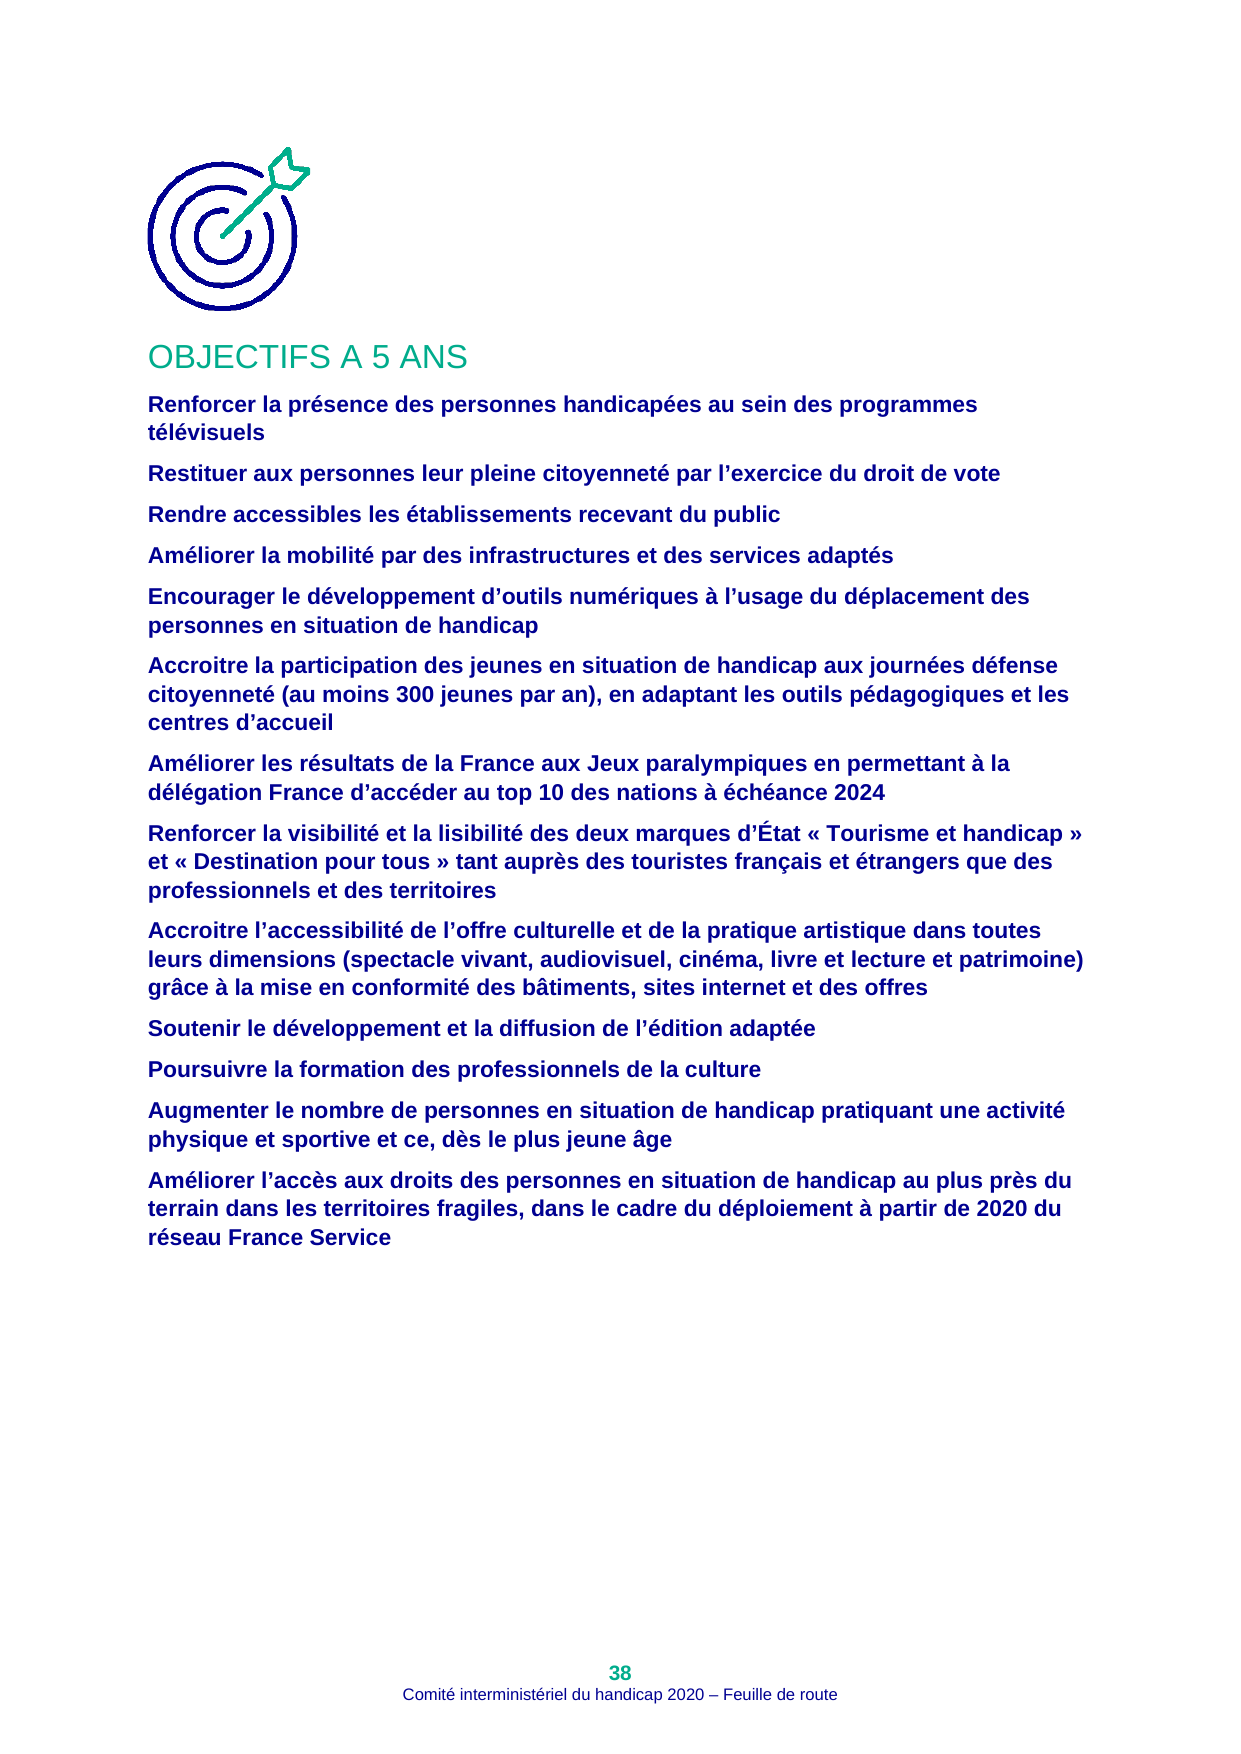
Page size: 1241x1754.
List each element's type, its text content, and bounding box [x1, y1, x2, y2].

subtitle Améliorer l’accès aux droits des personnes en situation de handicap au plus près du terrain dans les territoires fragiles, dans le cadre du déploiement à partir de 2020 du réseau France Service [148, 1167, 1093, 1250]
subtitle Renforcer la visibilité et la lisibilité des deux marques d’État « Tourisme et handicap » et « Destination pour tous » tant auprès des touristes français et étrangers que des professionnels et des territoires [148, 820, 1093, 903]
subtitle Restituer aux personnes leur pleine citoyenneté par l’exercice du droit de vote [148, 460, 1093, 487]
picture [147, 147, 311, 311]
subtitle Améliorer les résultats de la France aux Jeux paralympiques en permettant à la délégation France d’accéder au top 10 des nations à échéance 2024 [148, 750, 1093, 805]
subtitle Renforcer la présence des personnes handicapées au sein des programmes télévisuels [148, 391, 1093, 446]
subtitle Encourager le développement d’outils numériques à l’usage du déplacement des personnes en situation de handicap [148, 583, 1093, 638]
subtitle Augmenter le nombre de personnes en situation de handicap pratiquant une activité physique et sportive et ce, dès le plus jeune âge [148, 1097, 1093, 1152]
subtitle OBJECTIFS A 5 ANS [148, 337, 1093, 375]
subtitle Poursuivre la formation des professionnels de la culture [148, 1056, 1093, 1083]
subtitle Accroitre l’accessibilité de l’offre culturelle et de la pratique artistique dans toutes leurs dimensions (spectacle vivant, audiovisuel, cinéma, livre et lecture et patrimoine) grâce à la mise en conformité des bâtiments, sites internet et des offres [148, 917, 1093, 1001]
subtitle Rendre accessibles les établissements recevant du public [148, 501, 1093, 528]
subtitle Améliorer la mobilité par des infrastructures et des services adaptés [148, 542, 1093, 568]
subtitle Soutenir le développement et la diffusion de l’édition adaptée [148, 1015, 1093, 1042]
subtitle Accroitre la participation des jeunes en situation de handicap aux journées défense citoyenneté (au moins 300 jeunes par an), en adaptant les outils pédagogiques et les centres d’accueil [148, 652, 1093, 736]
